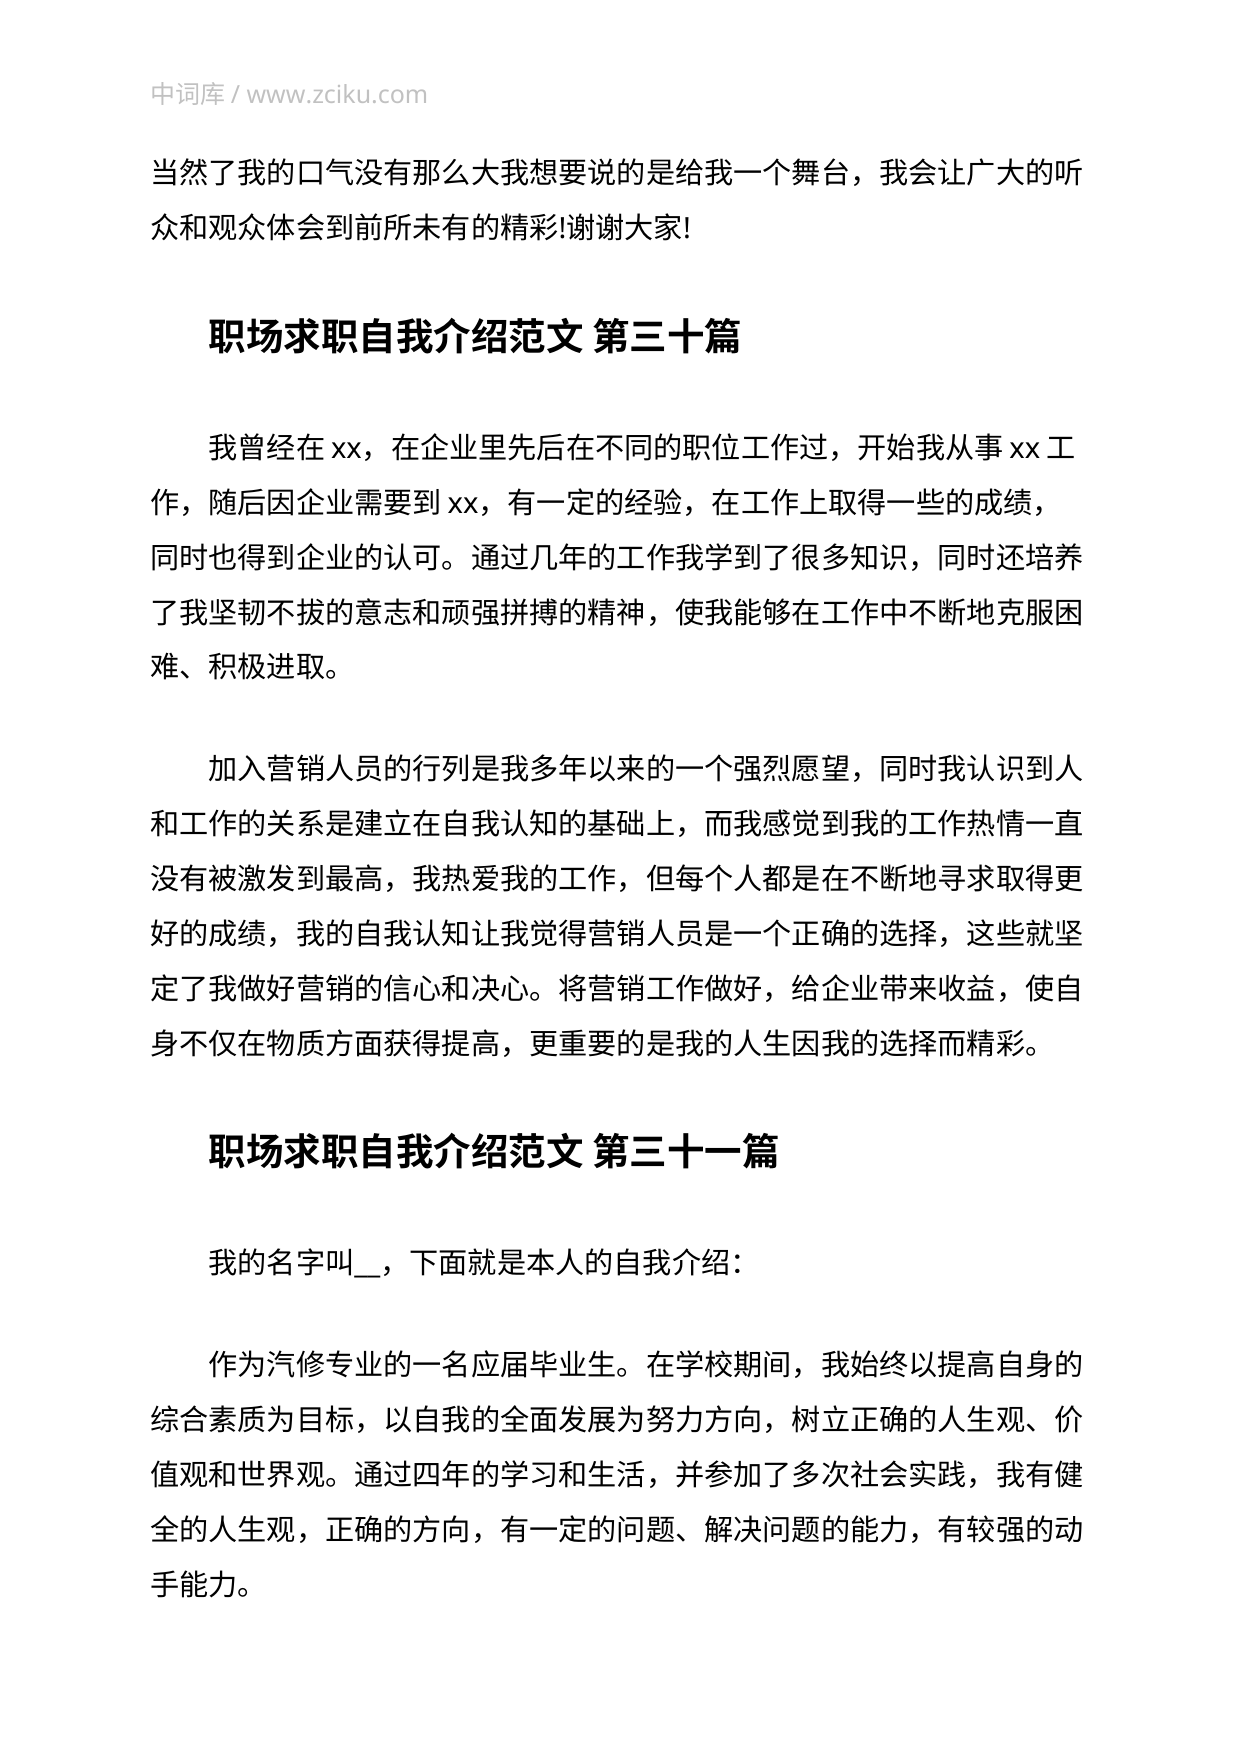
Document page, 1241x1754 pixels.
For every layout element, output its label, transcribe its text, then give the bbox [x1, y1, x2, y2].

text 我的名字叫__，下面就是本人的自我介绍： [150, 1239, 1090, 1282]
text 加入营销人员的行列是我多年以来的一个强烈愿望，同时我认识到人和工作的关系是建立在自我认知的基础上，而我感觉到我的工作热情一直没有被激发到最高，我热爱我的工作，但每个人都是在不断地寻求取得更好的成绩，我的自我认知让我觉得营销人员是一个正确的选择，这些就坚定了我做好营销的信心和决心。将营销工作做好，给企业带来收益，使自身不仅在物质方面获得提高，更重要的是我的人生因我的选择而精彩。 [150, 746, 1090, 1063]
text 作为汽修专业的一名应届毕业生。在学校期间，我始终以提高自身的综合素质为目标，以自我的全面发展为努力方向，树立正确的人生观、价值观和世界观。通过四年的学习和生活，并参加了多次社会实践，我有健全的人生观，正确的方向，有一定的问题、解决问题的能力，有较强的动手能力。 [150, 1341, 1090, 1603]
text 职场求职自我介绍范文 第三十篇 [150, 307, 1090, 361]
text 职场求职自我介绍范文 第三十一篇 [150, 1122, 1090, 1176]
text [150, 150, 1090, 247]
text 我曾经在xx，在企业里先后在不同的职位工作过，开始我从事xx工作，随后因企业需要到xx，有一定的经验，在工作上取得一些的成绩，同时也得到企业的认可。通过几年的工作我学到了很多知识，同时还培养了我坚韧不拔的意志和顽强拼搏的精神，使我能够在工作中不断地克服困难、积极进取。 [150, 424, 1090, 686]
